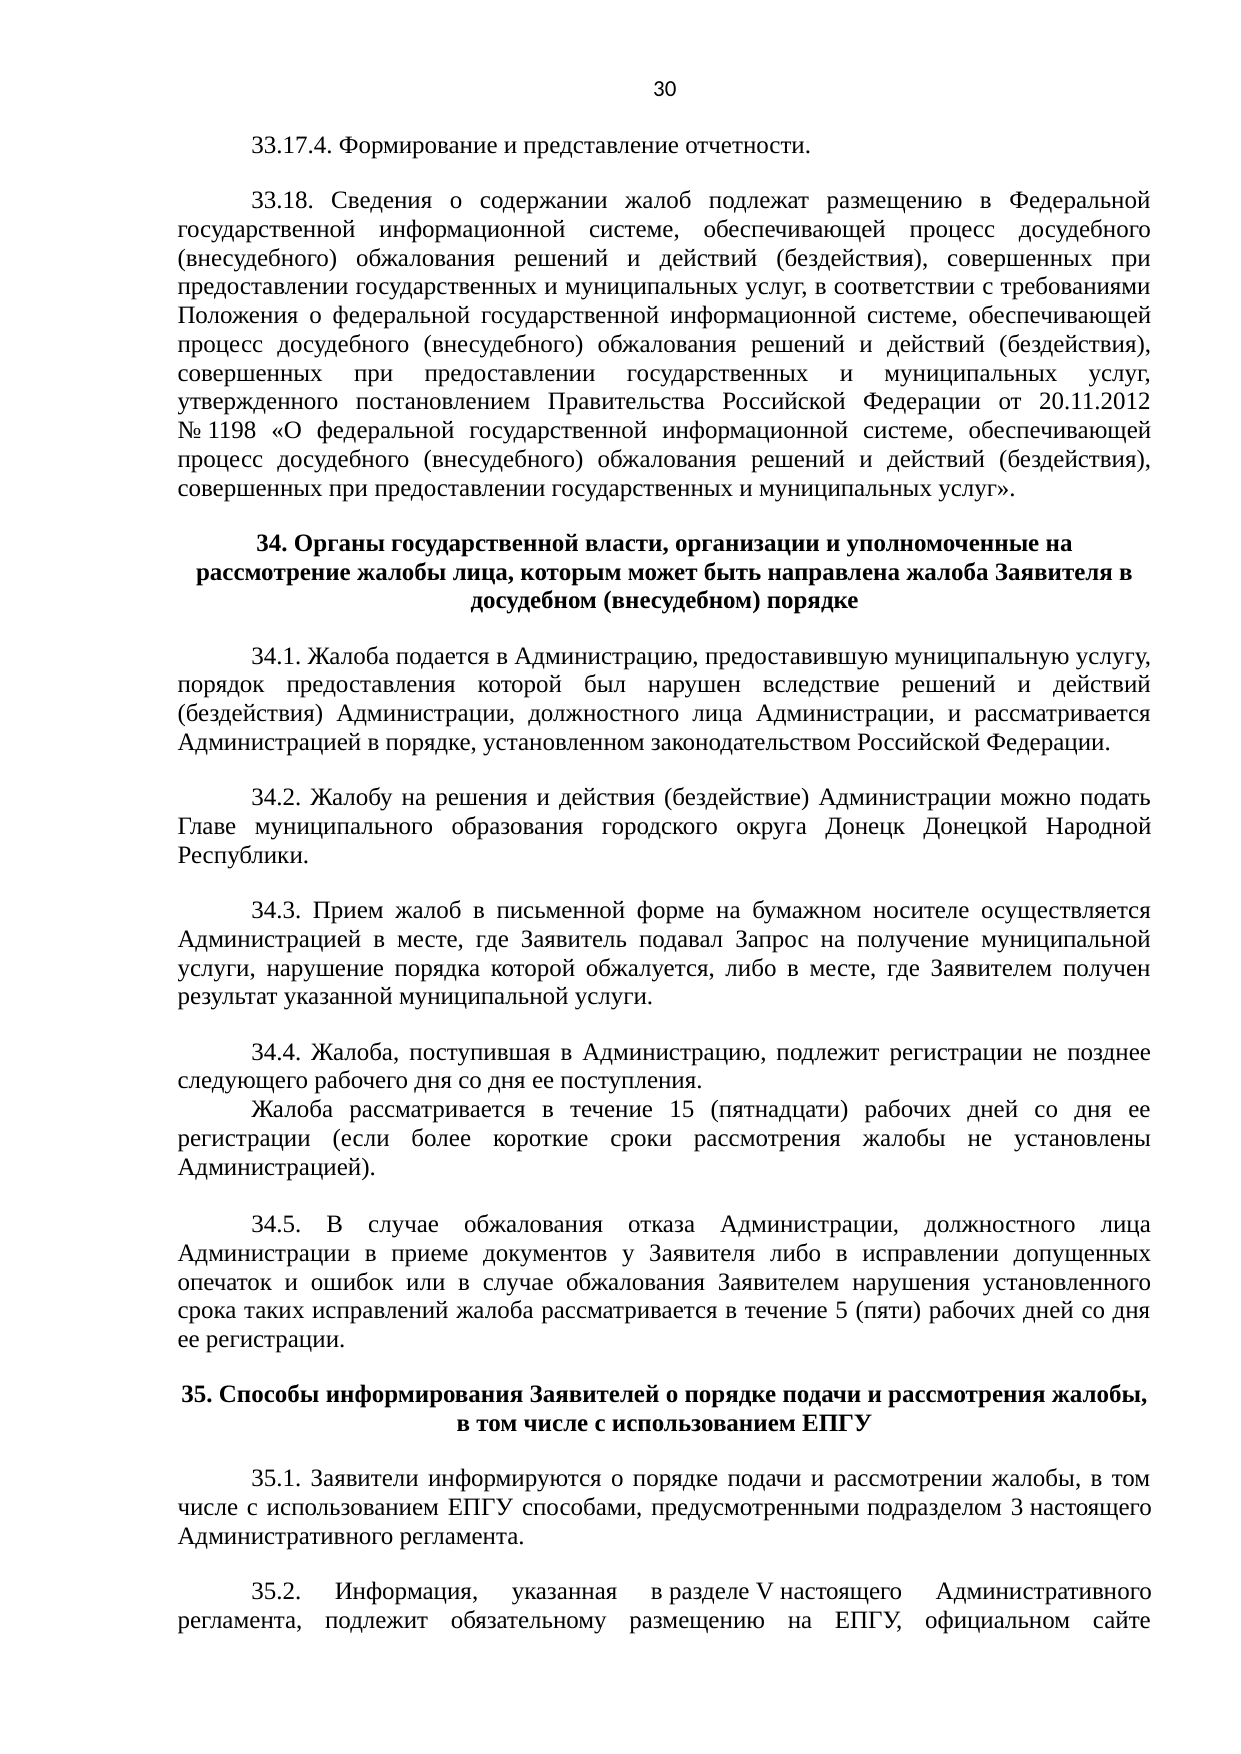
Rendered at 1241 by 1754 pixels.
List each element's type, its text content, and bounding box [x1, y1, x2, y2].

text Жалоба рассматривается в течение 15 (пятнадцати) рабочих дней со дня ее регистрации (если более короткие сроки рассмотрения жалобы не установлены Администрацией). [177, 1094, 1152, 1180]
text 34.3. Прием жалоб в письменной форме на бумажном носителе осуществляется Администрацией в месте, где Заявитель подавал Запрос на получение муниципальной услуги, нарушение порядка которой обжалуется, либо в месте, где Заявителем получен результат указанной муниципальной услуги. [177, 895, 1152, 1010]
text 34. Органы государственной власти, организации и уполномоченные на рассмотрение жалобы лица, которым может быть направлена жалоба Заявителя в досудебном (внесудебном) порядке [177, 528, 1152, 614]
text 34.1. Жалоба подается в Администрацию, предоставившую муниципальную услугу, порядок предоставления которой был нарушен вследствие решений и действий (бездействия) Администрации, должностного лица Администрации, и рассматривается Администрацией в порядке, установленном законодательством Российской Федерации. [177, 641, 1152, 756]
text 34.5. В случае обжалования отказа Администрации, должностного лица Администрации в приеме документов у Заявителя либо в исправлении допущенных опечаток и ошибок или в случае обжалования Заявителем нарушения установленного срока таких исправлений жалоба рассматривается в течение 5 (пяти) рабочих дней со дня ее регистрации. [177, 1209, 1152, 1353]
text 34.2. Жалобу на решения и действия (бездействие) Администрации можно подать Главе муниципального образования городского округа Донецк Донецкой Народной Республики. [177, 782, 1152, 868]
text 35. Способы информирования Заявителей о порядке подачи и рассмотрения жалобы, в том числе с использованием ЕПГУ [177, 1379, 1152, 1437]
text 34.4. Жалоба, поступившая в Администрацию, подлежит регистрации не позднее следующего рабочего дня со дня ее поступления. [177, 1037, 1152, 1094]
text 35.1. Заявители информируются о порядке подачи и рассмотрении жалобы, в том числе с использованием ЕПГУ способами, предусмотренными подразделом 3 настоящего Административного регламента. [177, 1463, 1152, 1550]
text 33.17.4. Формирование и представление отчетности. [177, 130, 1152, 158]
text 33.18. Сведения о содержании жалоб подлежат размещению в Федеральной государственной информационной системе, обеспечивающей процесс досудебного (внесудебного) обжалования решений и действий (бездействия), совершенных при предоставлении государственных и муниципальных услуг, в соответствии с требованиями Положения о федеральной государственной информационной системе, обеспечивающей процесс досудебного (внесудебного) обжалования решений и действий (бездействия), совершенных при предоставлении государственных и муниципальных услуг, утвержденного постановлением Правительства Российской Федерации от 20.11.2012 № 1198 «О федеральной государственной информационной системе, обеспечивающей процесс досудебного (внесудебного) обжалования решений и действий (бездействия), совершенных при предоставлении государственных и муниципальных услуг». [177, 185, 1152, 501]
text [177, 1576, 1152, 1634]
